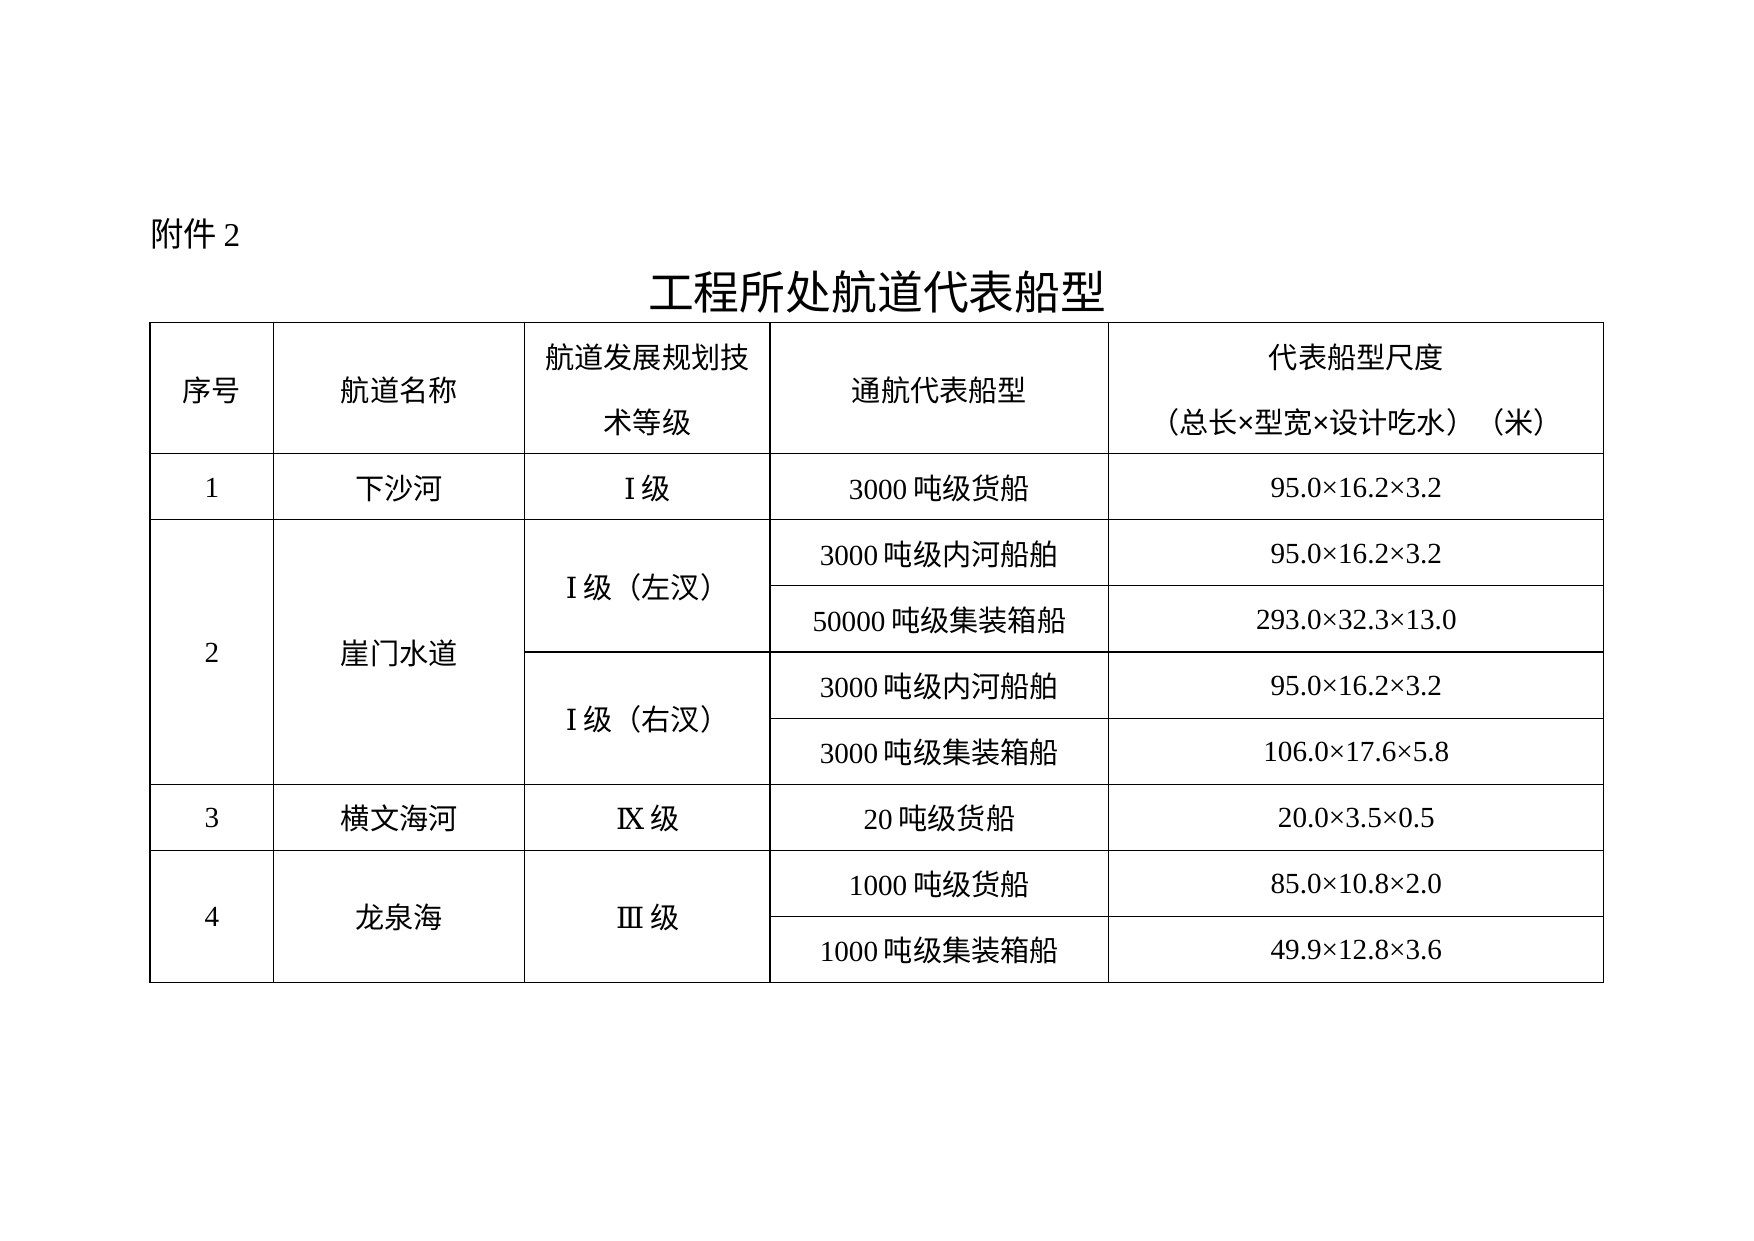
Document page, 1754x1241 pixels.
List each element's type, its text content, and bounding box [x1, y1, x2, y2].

table_cell 1000吨级货船 [771, 851, 1108, 916]
table_cell 崖门水道 [274, 520, 524, 783]
table_cell 3 [151, 785, 273, 849]
table_cell 下沙河 [274, 454, 524, 519]
table_cell 95.0×16.2×3.2 [1109, 520, 1603, 585]
table_cell 3000吨级货船 [771, 454, 1108, 519]
table_header 航道发展规划技术等级 [525, 323, 769, 453]
table_cell 293.0×32.3×13.0 [1109, 586, 1603, 651]
table_cell Ⅰ级 [525, 454, 769, 519]
table_cell 2 [151, 520, 273, 783]
table_cell 20吨级货船 [771, 785, 1108, 849]
table_cell Ⅸ级 [525, 785, 769, 849]
table_cell 龙泉海 [274, 851, 524, 982]
text 附件2 [150, 198, 1604, 256]
table_cell 3000吨级内河船舶 [771, 520, 1108, 585]
table_cell 50000吨级集装箱船 [771, 586, 1108, 651]
table_cell Ⅰ级（右汊） [525, 653, 769, 783]
table_cell 106.0×17.6×5.8 [1109, 719, 1603, 783]
table_cell 95.0×16.2×3.2 [1109, 454, 1603, 519]
table_cell 95.0×16.2×3.2 [1109, 653, 1603, 717]
table_cell 3000吨级内河船舶 [771, 653, 1108, 717]
table_cell 49.9×12.8×3.6 [1109, 917, 1603, 982]
text 工程所处航道代表船型 [150, 256, 1604, 322]
table_cell 4 [151, 851, 273, 982]
table_header 航道名称 [274, 323, 524, 453]
table_header 通航代表船型 [771, 323, 1108, 453]
table_cell 85.0×10.8×2.0 [1109, 851, 1603, 916]
table_cell Ⅲ级 [525, 851, 769, 982]
table_cell 横文海河 [274, 785, 524, 849]
table_cell 1000吨级集装箱船 [771, 917, 1108, 982]
table_cell 20.0×3.5×0.5 [1109, 785, 1603, 849]
table_header 代表船型尺度 （总长×型宽×设计吃水）（米） [1109, 323, 1603, 453]
table_cell Ⅰ级（左汊） [525, 520, 769, 651]
table_cell 3000吨级集装箱船 [771, 719, 1108, 783]
table_header 序号 [151, 323, 273, 453]
table_cell 1 [151, 454, 273, 519]
